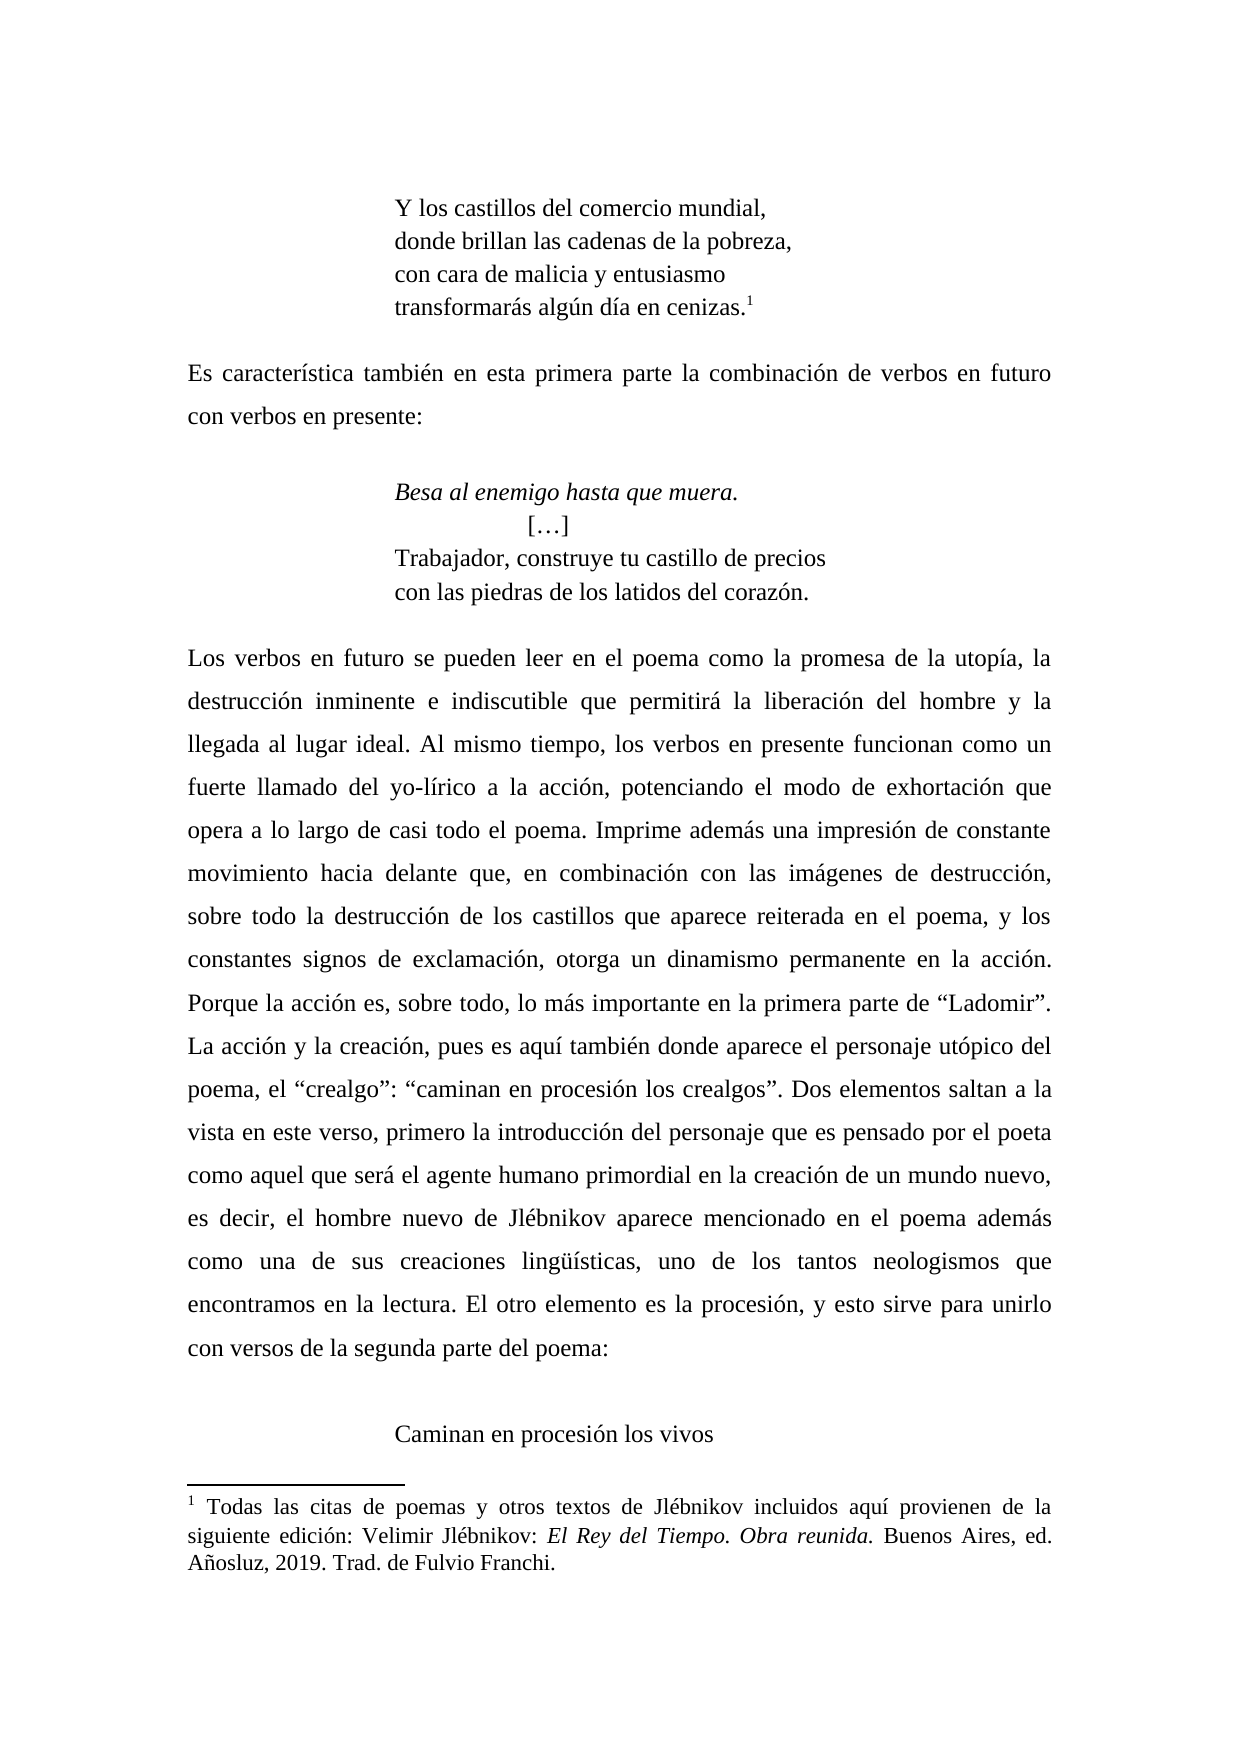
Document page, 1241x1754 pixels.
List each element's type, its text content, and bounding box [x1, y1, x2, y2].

text transformarás algún día en cenizas. [394, 292, 1053, 321]
text donde brillan las cadenas de la pobreza, [394, 226, 1053, 255]
text con las piedras de los latidos del corazón. [394, 577, 1053, 605]
text Caminan en procesión los vivos [394, 1419, 1053, 1448]
text Es característica también en esta primera parte la combinación de verbos en futuro con verbos en presente: [187, 358, 1053, 430]
text con cara de malicia y entusiasmo [394, 259, 1053, 288]
text […] [527, 511, 1053, 539]
text Y los castillos del comercio mundial, [394, 193, 1053, 222]
text Los verbos en futuro se pueden leer en el poema como la promesa de la utopía, la destrucción inminente e indiscutible que permitirá la liberación del hombre y la llegada al lugar ideal. Al mismo tiempo, los verbos en presente funcionan como un fuerte llamado del yo-lírico a la acción, potenciando el modo de exhortación que opera a lo largo de casi todo el poema. Imprime además una impresión de constante movimiento hacia delante que, en combinación con las imágenes de destrucción, sobre todo la destrucción de los castillos que aparece reiterada en el poema, y los constantes signos de exclamación, otorga un dinamismo permanente en la acción. Porque la acción es, sobre todo, lo más importante en la primera parte de “Ladomir”. La acción y la creación, pues es aquí también donde aparece el personaje utópico del poema, el “crealgo”: “caminan en procesión los crealgos”. Dos elementos saltan a la vista en este verso, primero la introducción del personaje que es pensado por el poeta como aquel que será el agente humano primordial en la creación de un mundo nuevo, es decir, el hombre nuevo de Jlébnikov aparece mencionado en el poema además como una de sus creaciones lingüísticas, uno de los tantos neologismos que encontramos en la lectura. El otro elemento es la procesión, y esto sirve para unirlo con versos de la segunda parte del poema: [187, 643, 1053, 1361]
text Trabajador, construye tu castillo de precios [394, 543, 1053, 572]
text Besa al enemigo hasta que muera. [394, 477, 1053, 506]
